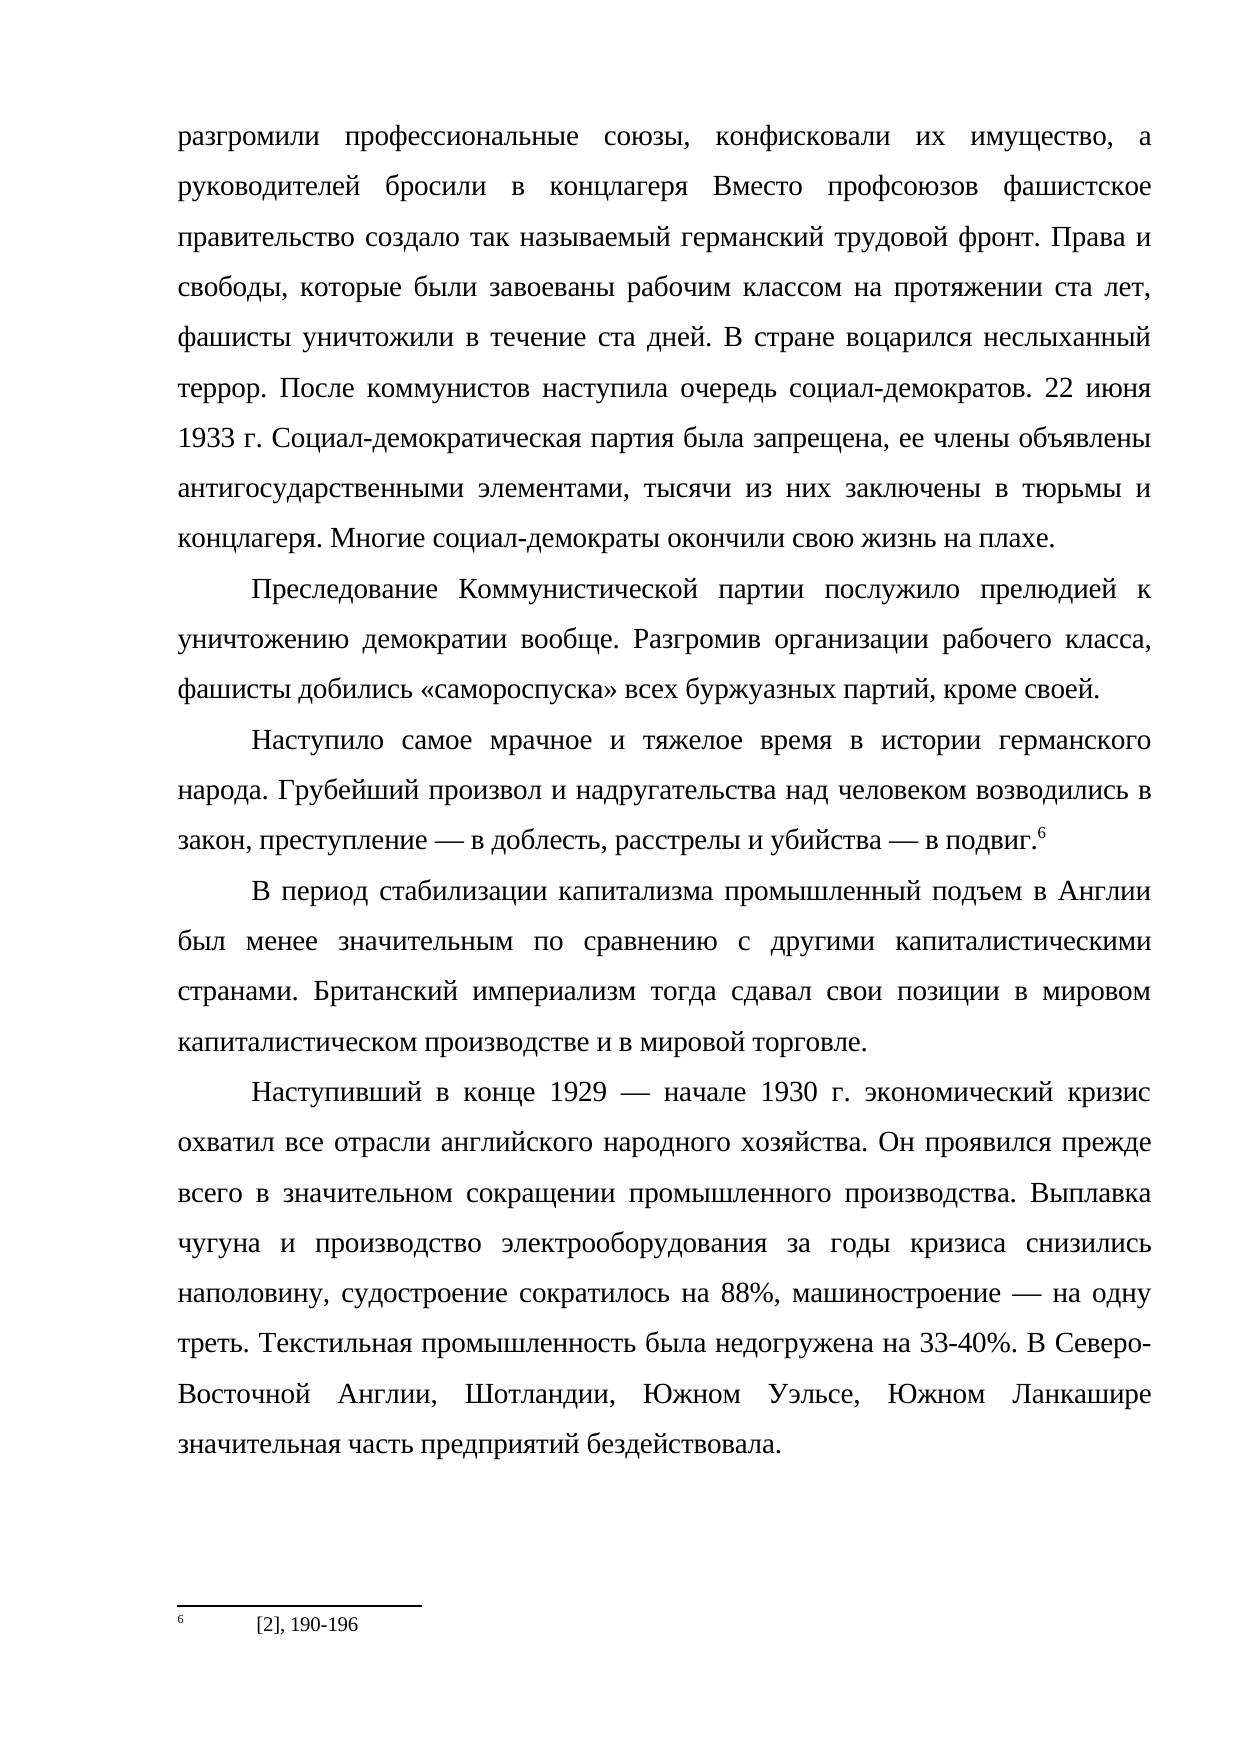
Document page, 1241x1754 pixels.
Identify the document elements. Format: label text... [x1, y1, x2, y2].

text В период стабилизации капитализма промышленный подъем в Англии был менее значительным по сравнению с другими капиталистическими странами. Британский империализм тогда сдавал свои позиции в мировом капиталистическом производстве и в мировой торговле. [177, 873, 1152, 1057]
text Наступило самое мрачное и тяжелое время в истории германского народа. Грубейший произвол и надругательства над человеком возводились в закон, преступление — в доблесть, расстрелы и убийства — в подвиг. [177, 722, 1152, 856]
text Наступивший в конце 1929 — начале 1930 г. экономический кризис охватил все отрасли английского народного хозяйства. Он проявился прежде всего в значительном сокращении промышленного производства. Выплавка чугуна и производство электрооборудования за годы кризиса снизились наполовину, судостроение сократилось на 88%, машиностроение — на одну треть. Текстильная промышленность была недогружена на 33-40%. В Северо-Восточной Англии, Шотландии, Южном Уэльсе, Южном Ланкашире значительная часть предприятий бездействовала. [177, 1074, 1152, 1460]
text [177, 118, 1152, 554]
text Преследование Коммунистической партии послужило прелюдией к уничтожению демократии вообще. Разгромив организации рабочего класса, фашисты добились «самороспуска» всех буржуазных партий, кроме своей. [177, 571, 1152, 705]
